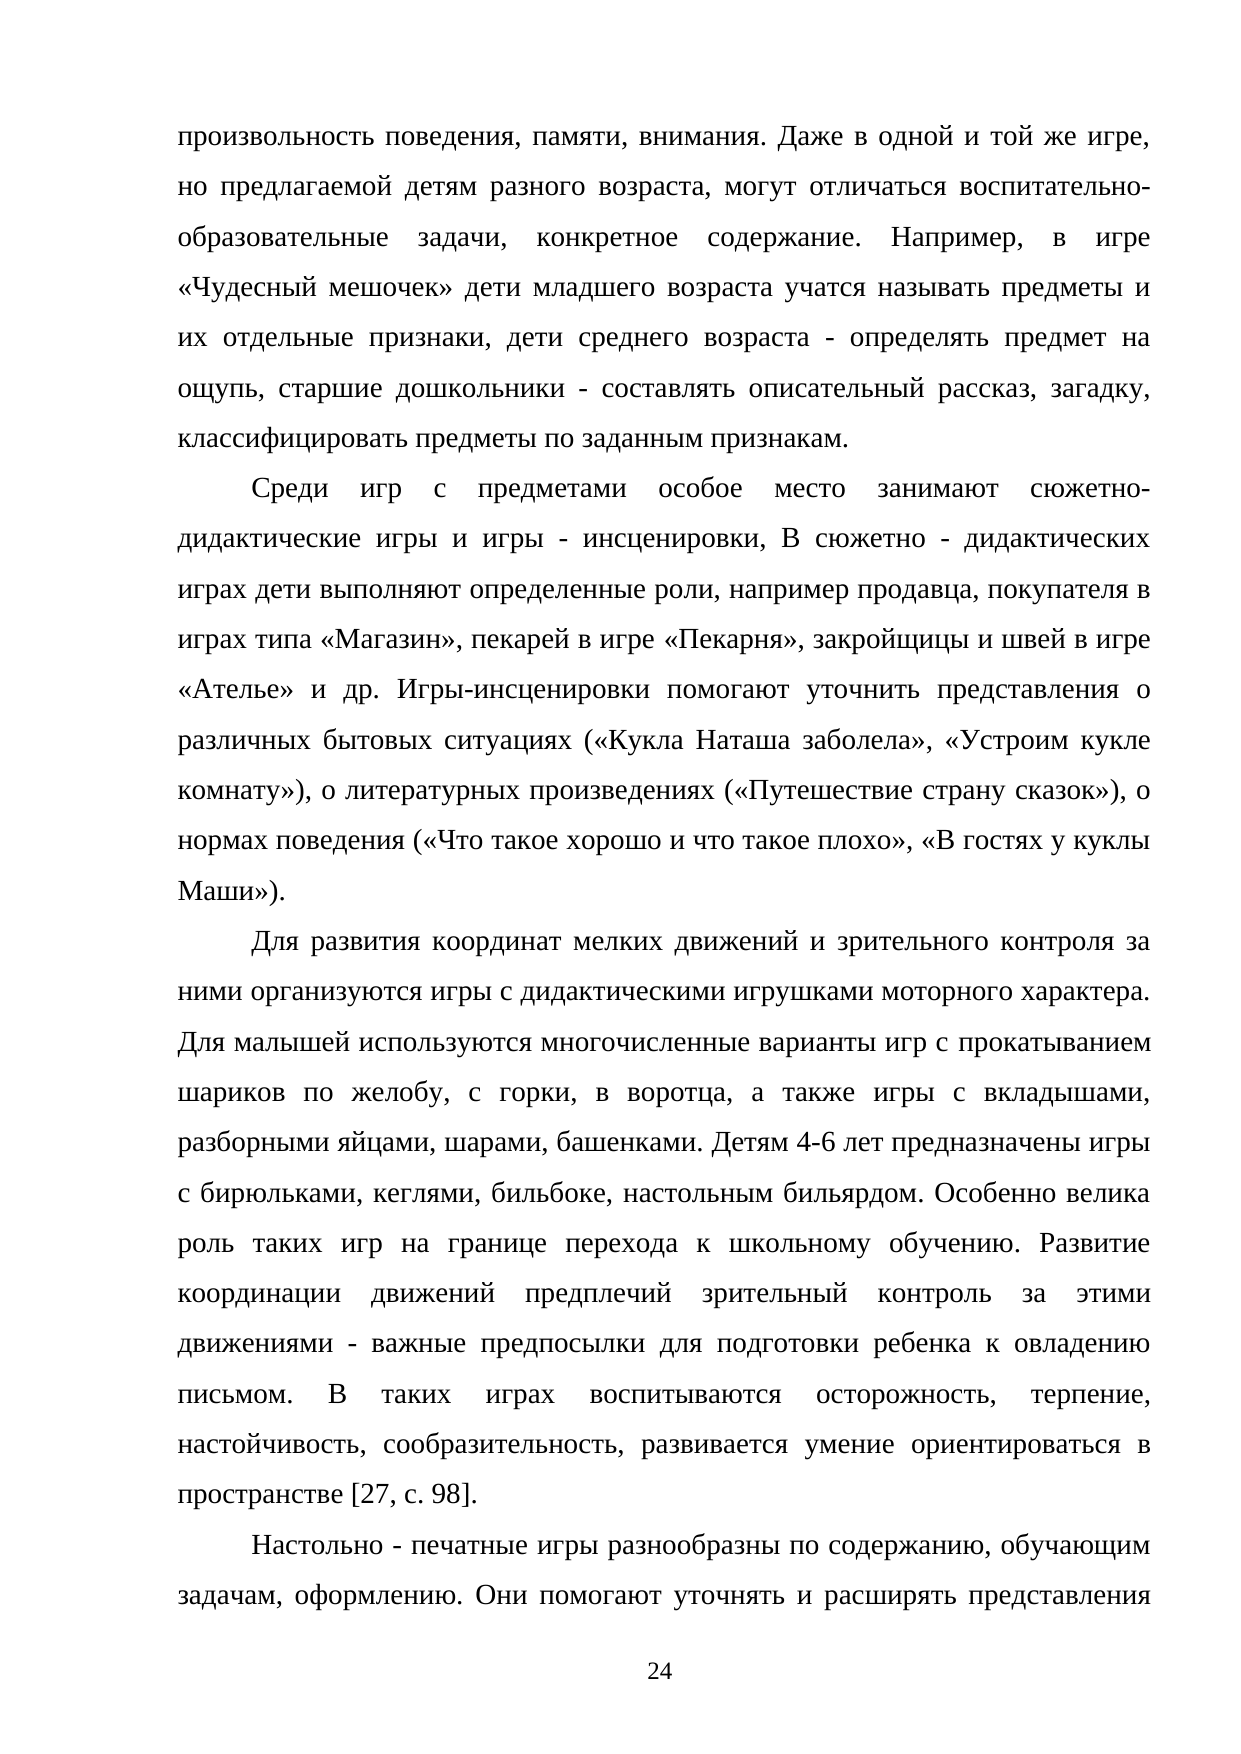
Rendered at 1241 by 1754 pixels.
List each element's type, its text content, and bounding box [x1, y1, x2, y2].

text Для развития координат мелких движений и зрительного контроля за ними организуются игры с дидактическими игрушками моторного характера. Для малышей используются многочисленные варианты игр с прокатыванием шариков по желобу, с горки, в воротца, а также игры с вкладышами, разборными яйцами, шарами, башенками. Детям 4-6 лет предназначены игры с бирюльками, кеглями, бильбоке, настольным бильярдом. Особенно велика роль таких игр на границе перехода к школьному обучению. Развитие координации движений предплечий зрительный контроль за этими движениями - важные предпосылки для подготовки ребенка к овладению письмом. В таких играх воспитываются осторожность, терпение, настойчивость, сообразительность, развивается умение ориентироваться в пространстве [27, с. 98]. [177, 923, 1152, 1510]
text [177, 118, 1152, 453]
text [177, 1527, 1152, 1611]
text Среди игр с предметами особое место занимают сюжетно-дидактические игры и игры - инсценировки, В сюжетно - дидактических играх дети выполняют определенные роли, например продавца, покупателя в играх типа «Магазин», пекарей в игре «Пекарня», закройщицы и швей в игре «Ателье» и др. Игры-инсценировки помогают уточнить представления о различных бытовых ситуациях («Кукла Наташа заболела», «Устроим кукле комнату»), о литературных произведениях («Путешествие страну сказок»), о нормах поведения («Что такое хорошо и что такое плохо», «В гостях у куклы Маши»). [177, 470, 1152, 906]
